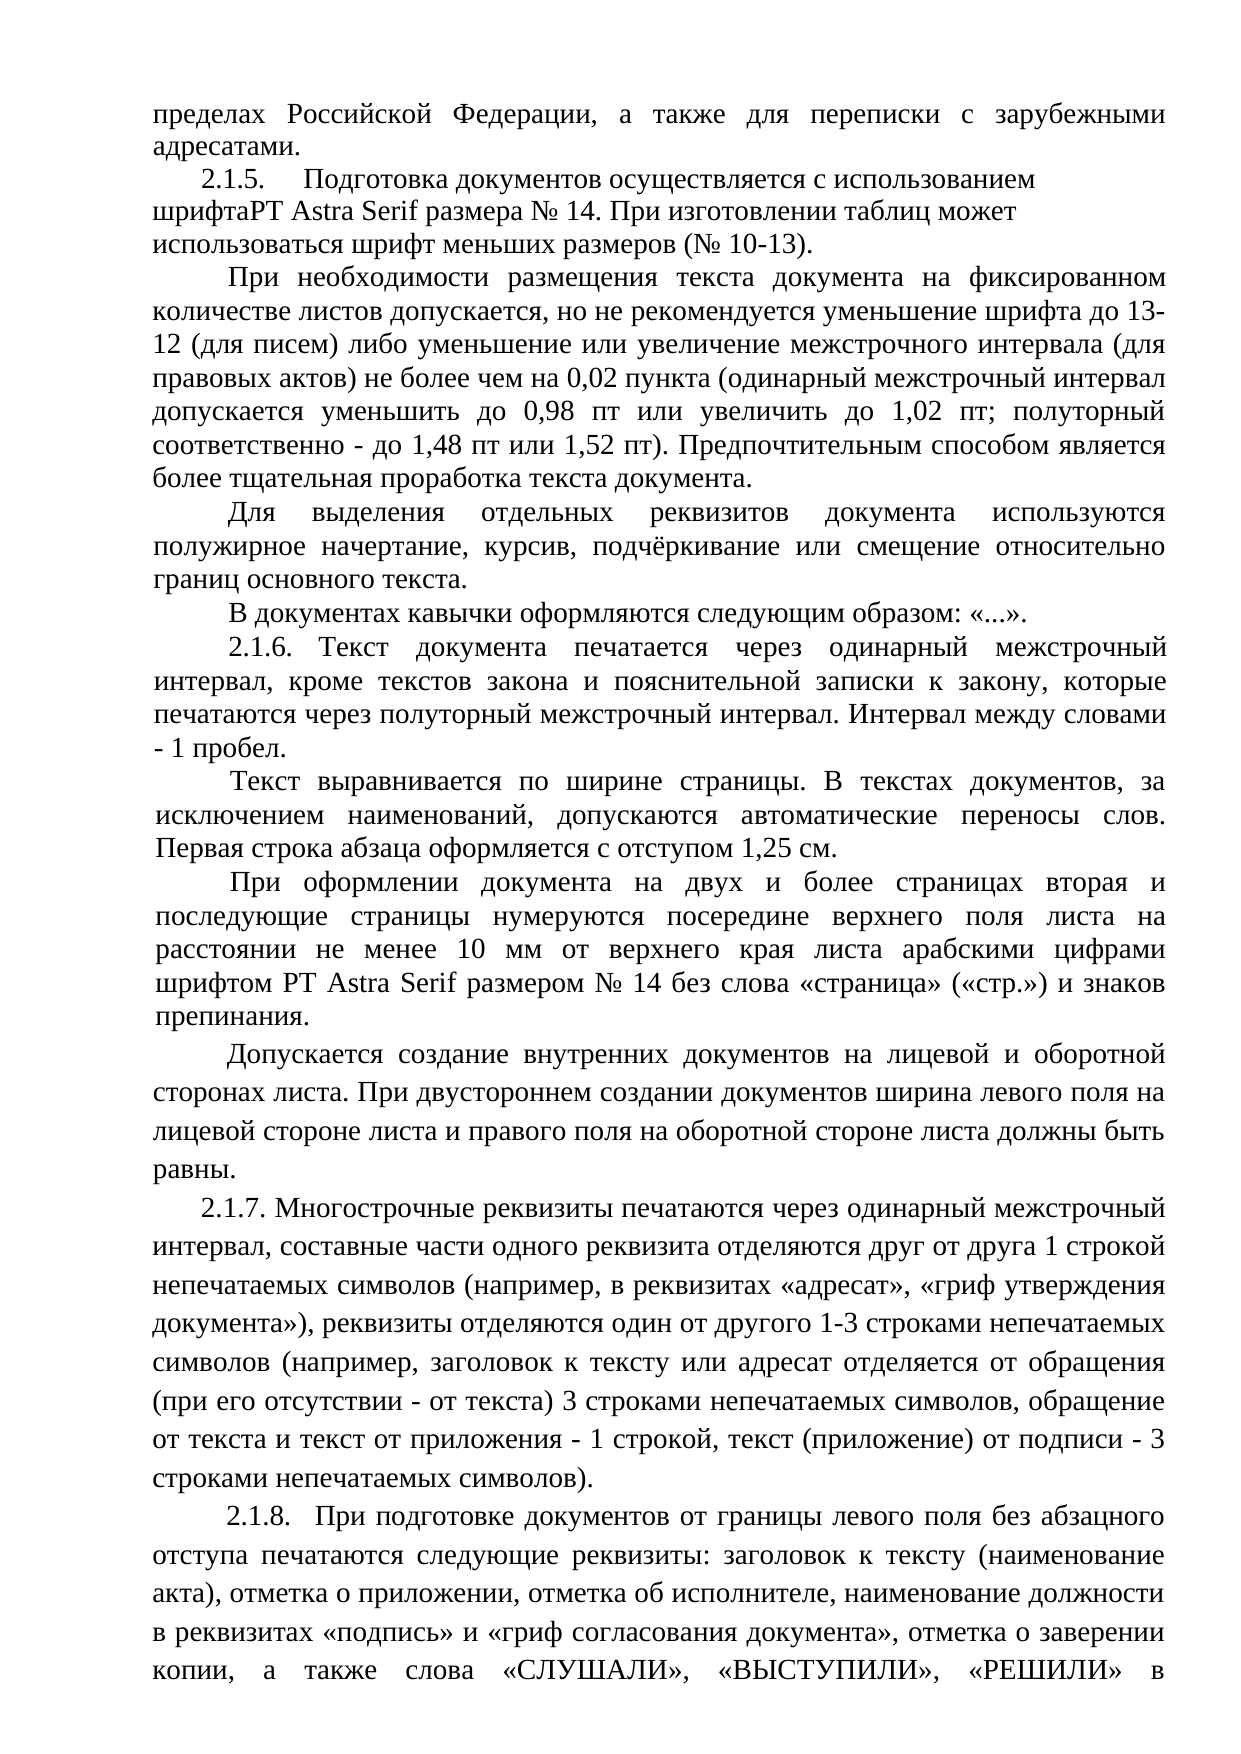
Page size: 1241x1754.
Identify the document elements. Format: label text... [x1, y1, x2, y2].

text 2.1.5. Подготовка документов осуществляется с использованием шрифтаРТ Astra Serif размера № 14. При изготовлении таблиц может использоваться шрифт меньших размеров (№ 10-13). [152, 162, 1168, 260]
text Текст выравнивается по ширине страницы. В текстах документов, за исключением наименований, допускаются автоматические переносы слов. Первая строка абзаца оформляется с отступом 1,25 см. [155, 764, 1167, 864]
text При оформлении документа на двух и более страницах вторая и последующие страницы нумеруются посередине верхнего поля листа на расстоянии не менее 10 мм от верхнего края листа арабскими цифрами шрифтом РТ Astra Serif размером № 14 без слова «страница» («стр.») и знаков препинания. [155, 864, 1167, 1032]
text Для выделения отдельных реквизитов документа используются полужирное начертание, курсив, подчёркивание или смещение относительно границ основного текста. [153, 494, 1166, 595]
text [153, 97, 1166, 162]
text При необходимости размещения текста документа на фиксированном количестве листов допускается, но не рекомендуется уменьшение шрифта до 13-12 (для писем) либо уменьшение или увеличение межстрочного интервала (для правовых актов) не более чем на 0,02 пункта (одинарный межстрочный интервал допускается уменьшить до 0,98 пт или увеличить до 1,02 пт; полуторный соответственно - до 1,48 пт или 1,52 пт). Предпочтительным способом является более тщательная проработка текста документа. [152, 260, 1167, 494]
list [152, 1495, 1165, 1687]
text Допускается создание внутренних документов на лицевой и оборотной сторонах листа. При двустороннем создании документов ширина левого поля на лицевой стороне листа и правого поля на оборотной стороне листа должны быть равны. [153, 1032, 1166, 1186]
text В документах кавычки оформляются следующим образом: «...». [228, 596, 1168, 629]
text 2.1.7. Многострочные реквизиты печатаются через одинарный межстрочный интервал, составные части одного реквизита отделяются друг от друга 1 строкой непечатаемых символов (например, в реквизитах «адресат», «гриф утверждения документа»), реквизиты отделяются один от другого 1-3 строками непечатаемых символов (например, заголовок к тексту или адресат отделяется от обращения (при его отсутствии - от текста) 3 строками непечатаемых символов, обращение от текста и текст от приложения - 1 строкой, текст (приложение) от подписи - 3 строками непечатаемых символов). [152, 1186, 1166, 1495]
text 2.1.6. Текст документа печатается через одинарный межстрочный интервал, кроме текстов закона и пояснительной записки к закону, которые печатаются через полуторный межстрочный интервал. Интервал между словами - 1 пробел. [153, 630, 1168, 764]
